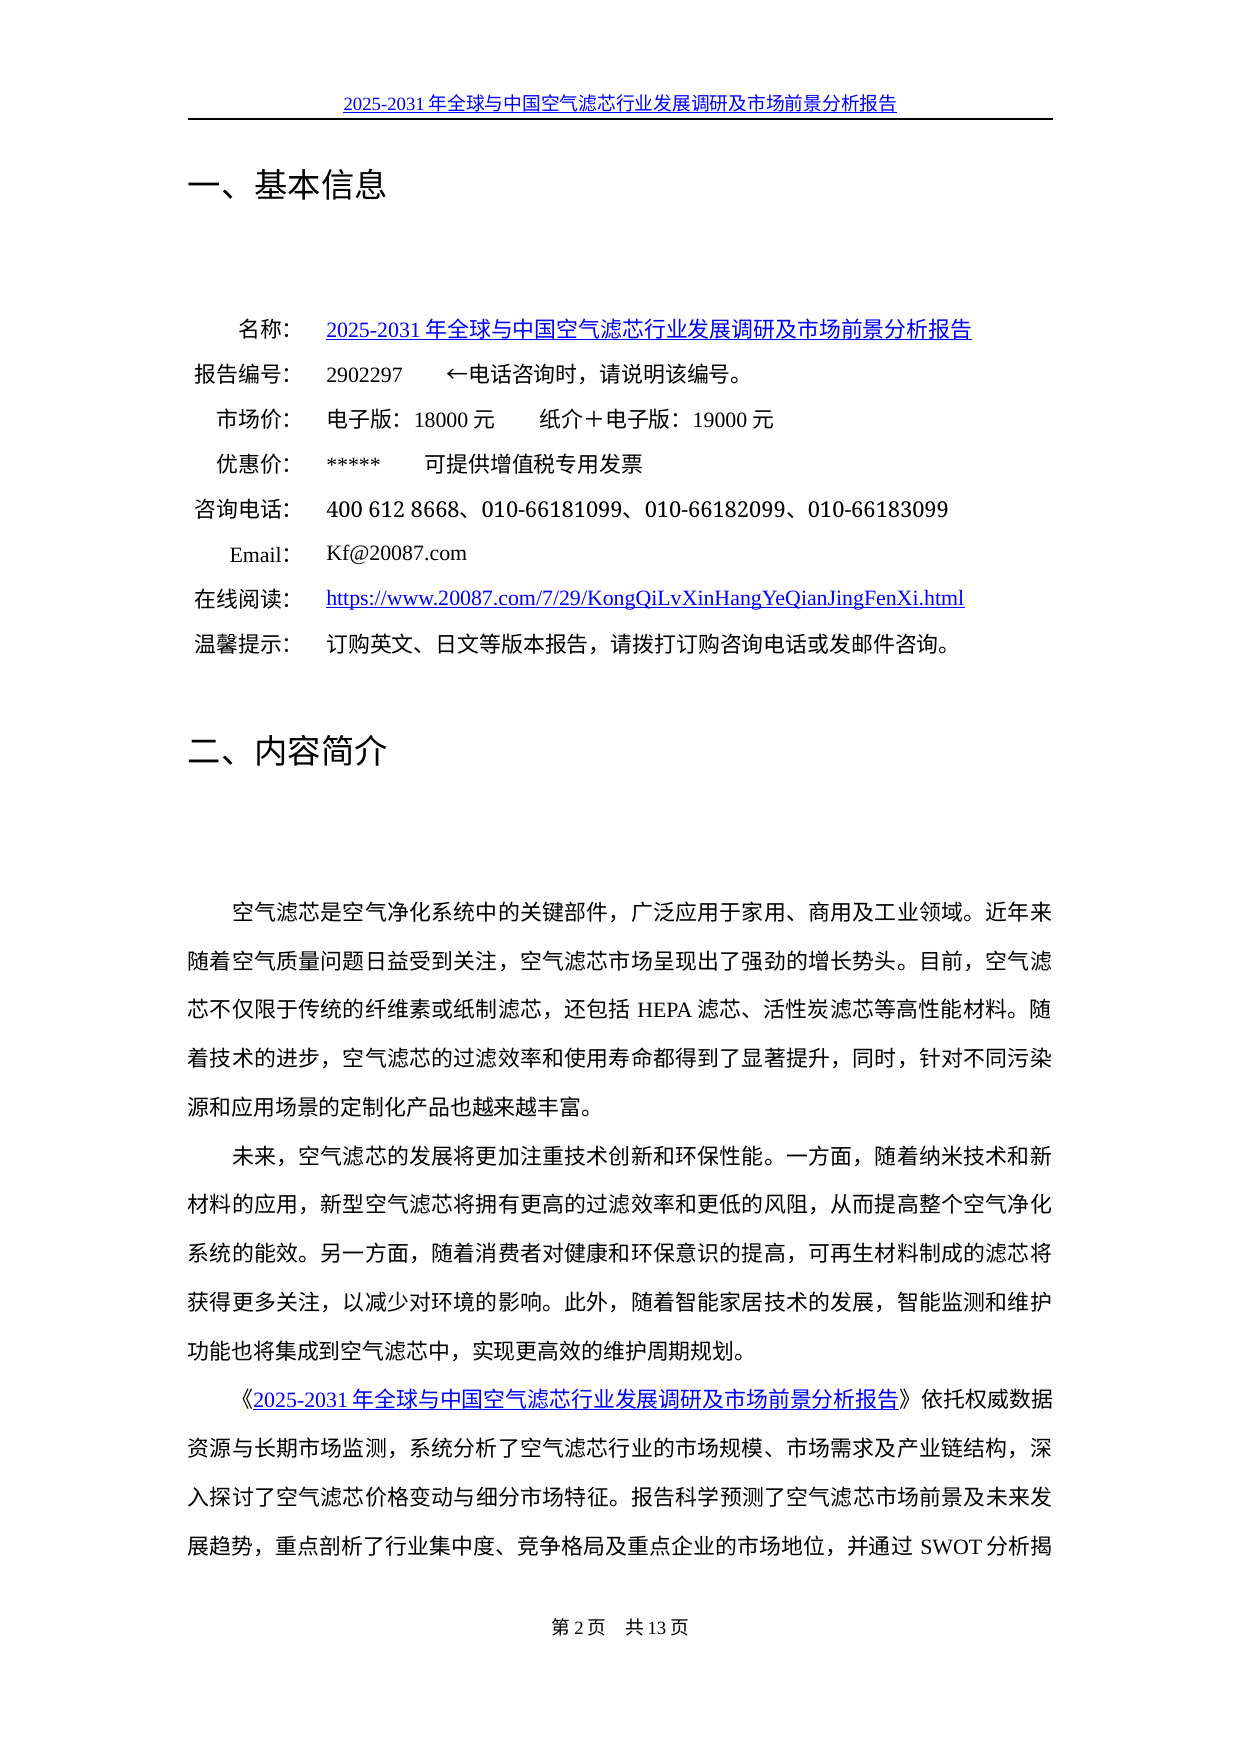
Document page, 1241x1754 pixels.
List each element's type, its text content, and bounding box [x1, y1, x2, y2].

title 一、基本信息 [187, 150, 1053, 215]
title 二、内容简介 [187, 717, 1053, 782]
table_cell 优惠价： [167, 447, 315, 492]
table_cell 温馨提示： [167, 627, 315, 672]
table_cell 报告编号： [167, 357, 315, 402]
table_cell 2902297 ←电话咨询时，请说明该编号。 [315, 357, 1073, 402]
table_cell [315, 582, 1073, 627]
table_cell 咨询电话： [167, 492, 315, 537]
table_cell 400 612 8668、010-66181099、010-66182099、010-66183099 [315, 492, 1073, 537]
table_header 名称： [167, 312, 315, 357]
table_cell 市场价： [167, 402, 315, 447]
table_cell 订购英文、日文等版本报告，请拨打订购咨询电话或发邮件咨询。 [315, 627, 1073, 672]
table_cell ***** 可提供增值税专用发票 [315, 447, 1073, 492]
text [187, 894, 1053, 1561]
table_cell 电子版：18000 元 纸介＋电子版：19000 元 [315, 402, 1073, 447]
table_cell 在线阅读： [167, 582, 315, 627]
table_cell Email： [167, 537, 315, 582]
table_header 2025-2031年全球与中国空气滤芯行业发展调研及市场前景分析报告 [315, 312, 1073, 357]
table_cell Kf@20087.com [315, 537, 1073, 582]
